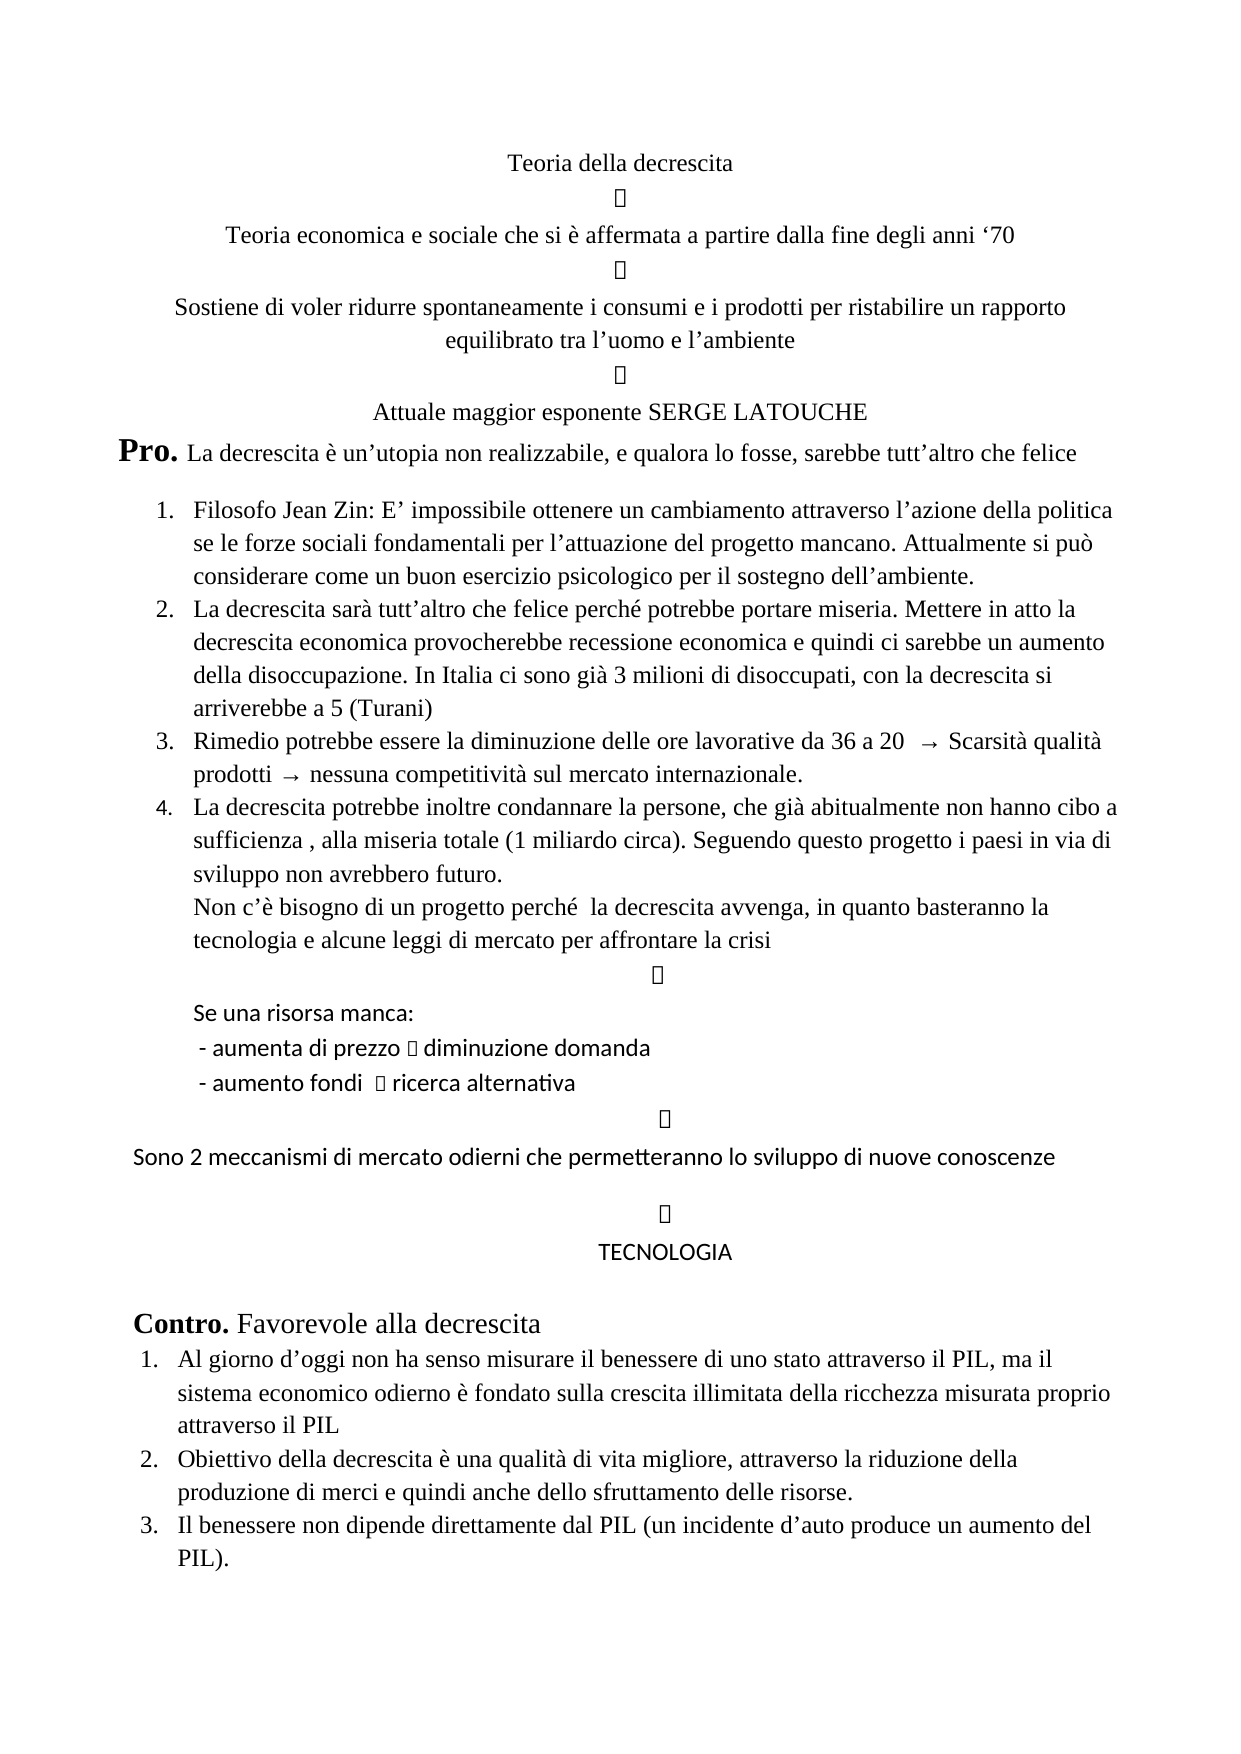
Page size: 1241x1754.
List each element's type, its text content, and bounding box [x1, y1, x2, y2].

list La decrescita potrebbe inoltre condannare la persone, che già abitualmente non hanno cibo a sufficienza , alla miseria totale (1 miliardo circa). Seguendo questo progetto i paesi in via di sviluppo non avrebbero futuro. [156, 792, 1122, 887]
list Contro. Favorevole alla decrescita [133, 1306, 1122, 1339]
list Il benessere non dipende direttamente dal PIL (un incidente d’auto produce un aumento del PIL). [140, 1510, 1122, 1571]
text Pro. La decrescita è un’utopia non realizzabile, e qualora lo fosse, sarebbe tutt’altro che felice [118, 430, 1122, 468]
list Sono 2 meccanismi di mercato odierni che permetteranno lo sviluppo di nuove conoscenze [133, 1141, 1122, 1172]
list TECNOLOGIA [208, 1236, 1122, 1267]
text  [118, 253, 1122, 287]
text Sostiene di voler ridurre spontaneamente i consumi e i prodotti per ristabilire un rapporto equilibrato tra l’uomo e l’ambiente [118, 292, 1122, 354]
text Teoria della decrescita [118, 148, 1122, 176]
list Al giorno d’oggi non ha senso misurare il benessere di uno stato attraverso il PIL, ma il sistema economico odierno è fondato sulla crescita illimitata della ricchezza misurata proprio attraverso il PIL [140, 1344, 1122, 1439]
list - aumenta di prezzo  diminuzione domanda [193, 1032, 1122, 1062]
list Se una risorsa manca: [193, 997, 1122, 1027]
list  [208, 1197, 1122, 1231]
text  [118, 358, 1122, 392]
list Filosofo Jean Zin: E’ impossibile ottenere un cambiamento attraverso l’azione della politica se le forze sociali fondamentali per l’attuazione del progetto mancano. Attualmente si può considerare come un buon esercizio psicologico per il sostegno dell’ambiente. [156, 495, 1122, 590]
text Teoria economica e sociale che si è affermata a partire dalla fine degli anni ‘70 [118, 220, 1122, 248]
text Attuale maggior esponente SERGE LATOUCHE [118, 397, 1122, 426]
list Obiettivo della decrescita è una qualità di vita migliore, attraverso la riduzione della produzione di merci e quindi anche dello sfruttamento delle risorse. [140, 1444, 1122, 1505]
list  [208, 1102, 1122, 1136]
list  [193, 958, 1122, 992]
text  [118, 181, 1122, 215]
list - aumento fondi  ricerca alternativa [193, 1067, 1122, 1097]
list Non c’è bisogno di un progetto perché la decrescita avvenga, in quanto basteranno la tecnologia e alcune leggi di mercato per affrontare la crisi [193, 892, 1122, 953]
list Rimedio potrebbe essere la diminuzione delle ore lavorative da 36 a 20 → Scarsità qualità prodotti → nessuna competitività sul mercato internazionale. [156, 726, 1122, 788]
list La decrescita sarà tutt’altro che felice perché potrebbe portare miseria. Mettere in atto la decrescita economica provocherebbe recessione economica e quindi ci sarebbe un aumento della disoccupazione. In Italia ci sono già 3 milioni di disoccupati, con la decrescita si arriverebbe a 5 (Turani) [156, 594, 1122, 722]
